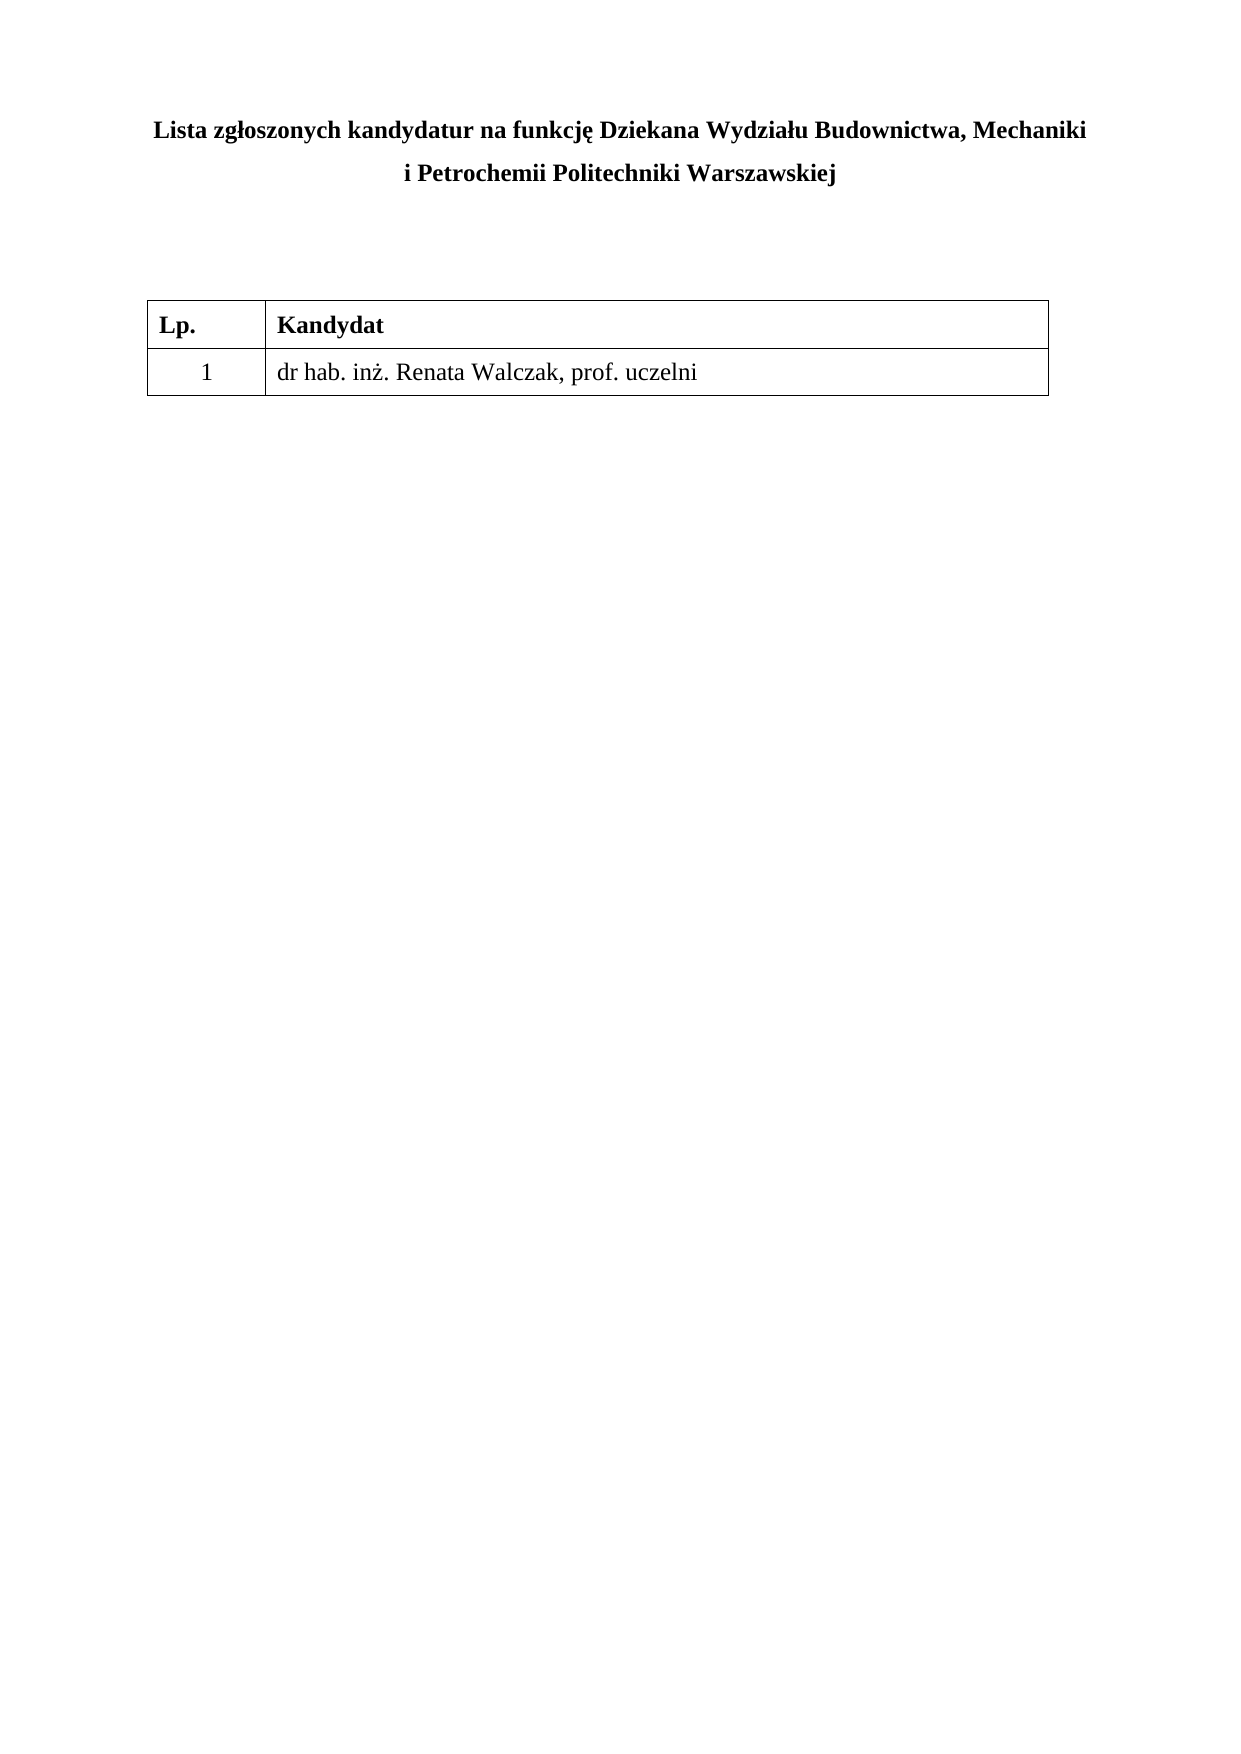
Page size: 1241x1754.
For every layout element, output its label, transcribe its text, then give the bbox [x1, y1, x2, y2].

text Lista zgłoszonych kandydatur na funkcję Dziekana Wydziału Budownictwa, Mechaniki i Petrochemii Politechniki Warszawskiej [148, 115, 1093, 187]
table_cell 1 [148, 349, 265, 395]
table_header Kandydat [266, 301, 1048, 347]
table_header Lp. [148, 301, 265, 347]
table_cell dr hab. inż. Renata Walczak, prof. uczelni [266, 349, 1048, 395]
